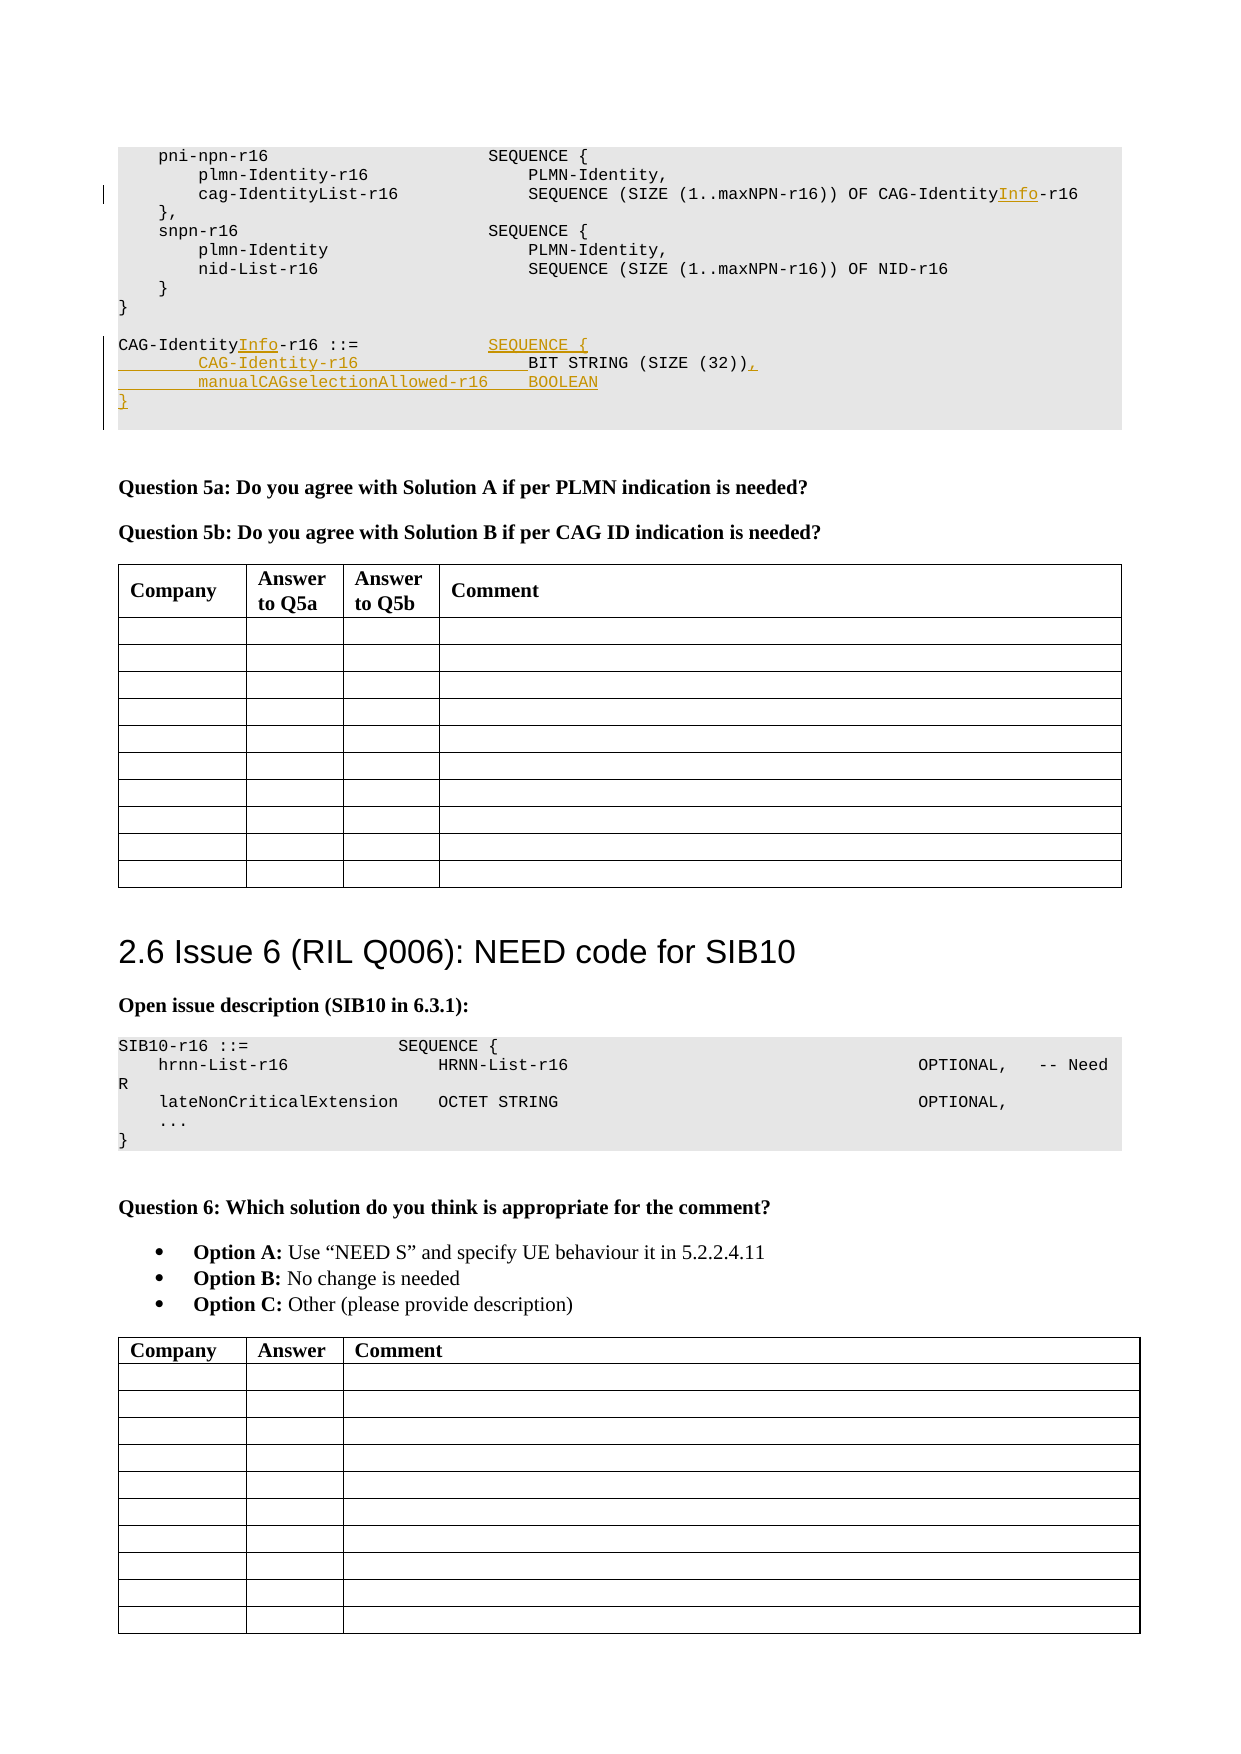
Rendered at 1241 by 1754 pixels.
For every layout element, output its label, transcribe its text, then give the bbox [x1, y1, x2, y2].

table_header Comment [344, 1338, 1139, 1363]
table_cell [440, 861, 1121, 887]
table_cell [119, 1499, 246, 1525]
table_header Answer to Q5b [344, 565, 439, 617]
table_cell [440, 645, 1121, 671]
text CAG-Identity-r16 ::= [118, 336, 1122, 355]
table_cell [344, 1418, 1139, 1444]
table_cell [119, 672, 246, 698]
table_cell [119, 1418, 246, 1444]
table_cell [247, 1391, 343, 1417]
table_cell [440, 726, 1121, 752]
text plmn-Identity-r16 PLMN-Identity, [118, 166, 1122, 185]
table_cell [344, 1553, 1139, 1579]
table_cell [440, 699, 1121, 725]
text } [118, 1132, 1122, 1151]
table_cell [247, 780, 343, 806]
table_cell [247, 753, 343, 779]
table_cell [440, 780, 1121, 806]
table_cell [247, 1526, 343, 1552]
text cag-IdentityList-r16 SEQUENCE (SIZE (1..maxNPN-r16)) OF CAG-Identity-r16 [118, 185, 1122, 204]
table_header Answer to Q5a [247, 565, 343, 617]
text nid-List-r16 SEQUENCE (SIZE (1..maxNPN-r16)) OF NID-r16 [118, 261, 1122, 279]
table_cell [344, 861, 439, 887]
table_cell [119, 699, 246, 725]
text Question 6: Which solution do you think is appropriate for the comment? [118, 1195, 1122, 1219]
table_cell [119, 1553, 246, 1579]
text plmn-Identity PLMN-Identity, [118, 242, 1122, 261]
text snpn-r16 SEQUENCE { [118, 223, 1122, 242]
table_cell [440, 753, 1121, 779]
table_cell [247, 1580, 343, 1606]
table_cell [247, 1499, 343, 1525]
table_cell [247, 618, 343, 644]
text hrnn-List-r16 HRNN-List-r16 OPTIONAL, -- Need R [118, 1056, 1122, 1094]
text SIB10-r16 ::= SEQUENCE { [118, 1037, 1122, 1056]
table_header Company [119, 565, 246, 617]
table_cell [344, 1499, 1139, 1525]
subtitle 2.6 Issue 6 (RIL Q006): NEED code for SIB10 [118, 933, 1122, 971]
table_cell [344, 1391, 1139, 1417]
text Question 5a: Do you agree with Solution A if per PLMN indication is needed? [118, 475, 1122, 499]
text }, [118, 204, 1122, 223]
table_cell [247, 1364, 343, 1390]
table_cell [119, 807, 246, 833]
table_cell [247, 1418, 343, 1444]
table_cell [247, 699, 343, 725]
table_cell [119, 780, 246, 806]
table_cell [119, 753, 246, 779]
table_cell [344, 672, 439, 698]
table_cell [119, 1391, 246, 1417]
table_cell [440, 807, 1121, 833]
table_cell [119, 1445, 246, 1471]
table_cell [344, 1526, 1139, 1552]
table_cell [119, 861, 246, 887]
table_cell [344, 1445, 1139, 1471]
text Question 5b: Do you agree with Solution B if per CAG ID indication is needed? [118, 520, 1122, 544]
text BIT STRING (SIZE (32)) [118, 355, 1122, 374]
table_cell [119, 1580, 246, 1606]
table_cell [119, 1364, 246, 1390]
table_cell [247, 861, 343, 887]
list Option A: Use “NEED S” and specify UE behaviour it in 5.2.2.4.11 [156, 1240, 1122, 1264]
table_header Company [119, 1338, 246, 1363]
table_cell [344, 699, 439, 725]
table_cell [119, 834, 246, 860]
table_cell [440, 618, 1121, 644]
table_cell [119, 1526, 246, 1552]
table_cell [344, 753, 439, 779]
table_header Answer [247, 1338, 343, 1363]
table_cell [344, 618, 439, 644]
table_cell [119, 618, 246, 644]
table_cell [247, 834, 343, 860]
table_cell [344, 807, 439, 833]
text } [118, 298, 1122, 317]
table_cell [247, 672, 343, 698]
table_cell [344, 645, 439, 671]
list Option C: Other (please provide description) [156, 1292, 1122, 1316]
text } [118, 279, 1122, 298]
table_header Comment [440, 565, 1121, 617]
table_cell [119, 645, 246, 671]
text lateNonCriticalExtension OCTET STRING OPTIONAL, [118, 1094, 1122, 1113]
table_cell [247, 1472, 343, 1498]
table_cell [119, 726, 246, 752]
table_cell [344, 1607, 1139, 1633]
table_cell [440, 672, 1121, 698]
table_cell [344, 780, 439, 806]
table_cell [119, 1607, 246, 1633]
table_cell [344, 1364, 1139, 1390]
table_cell [247, 807, 343, 833]
table_cell [247, 1607, 343, 1633]
table_cell [440, 834, 1121, 860]
table_cell [247, 726, 343, 752]
table_cell [344, 726, 439, 752]
text pni-npn-r16 SEQUENCE { [118, 147, 1122, 166]
table_cell [344, 834, 439, 860]
table_cell [344, 1580, 1139, 1606]
text ... [118, 1113, 1122, 1132]
list Option B: No change is needed [156, 1266, 1122, 1290]
text Open issue description (SIB10 in 6.3.1): [118, 993, 1122, 1017]
table_cell [247, 645, 343, 671]
table_cell [247, 1553, 343, 1579]
table_cell [119, 1472, 246, 1498]
table_cell [247, 1445, 343, 1471]
table_cell [344, 1472, 1139, 1498]
